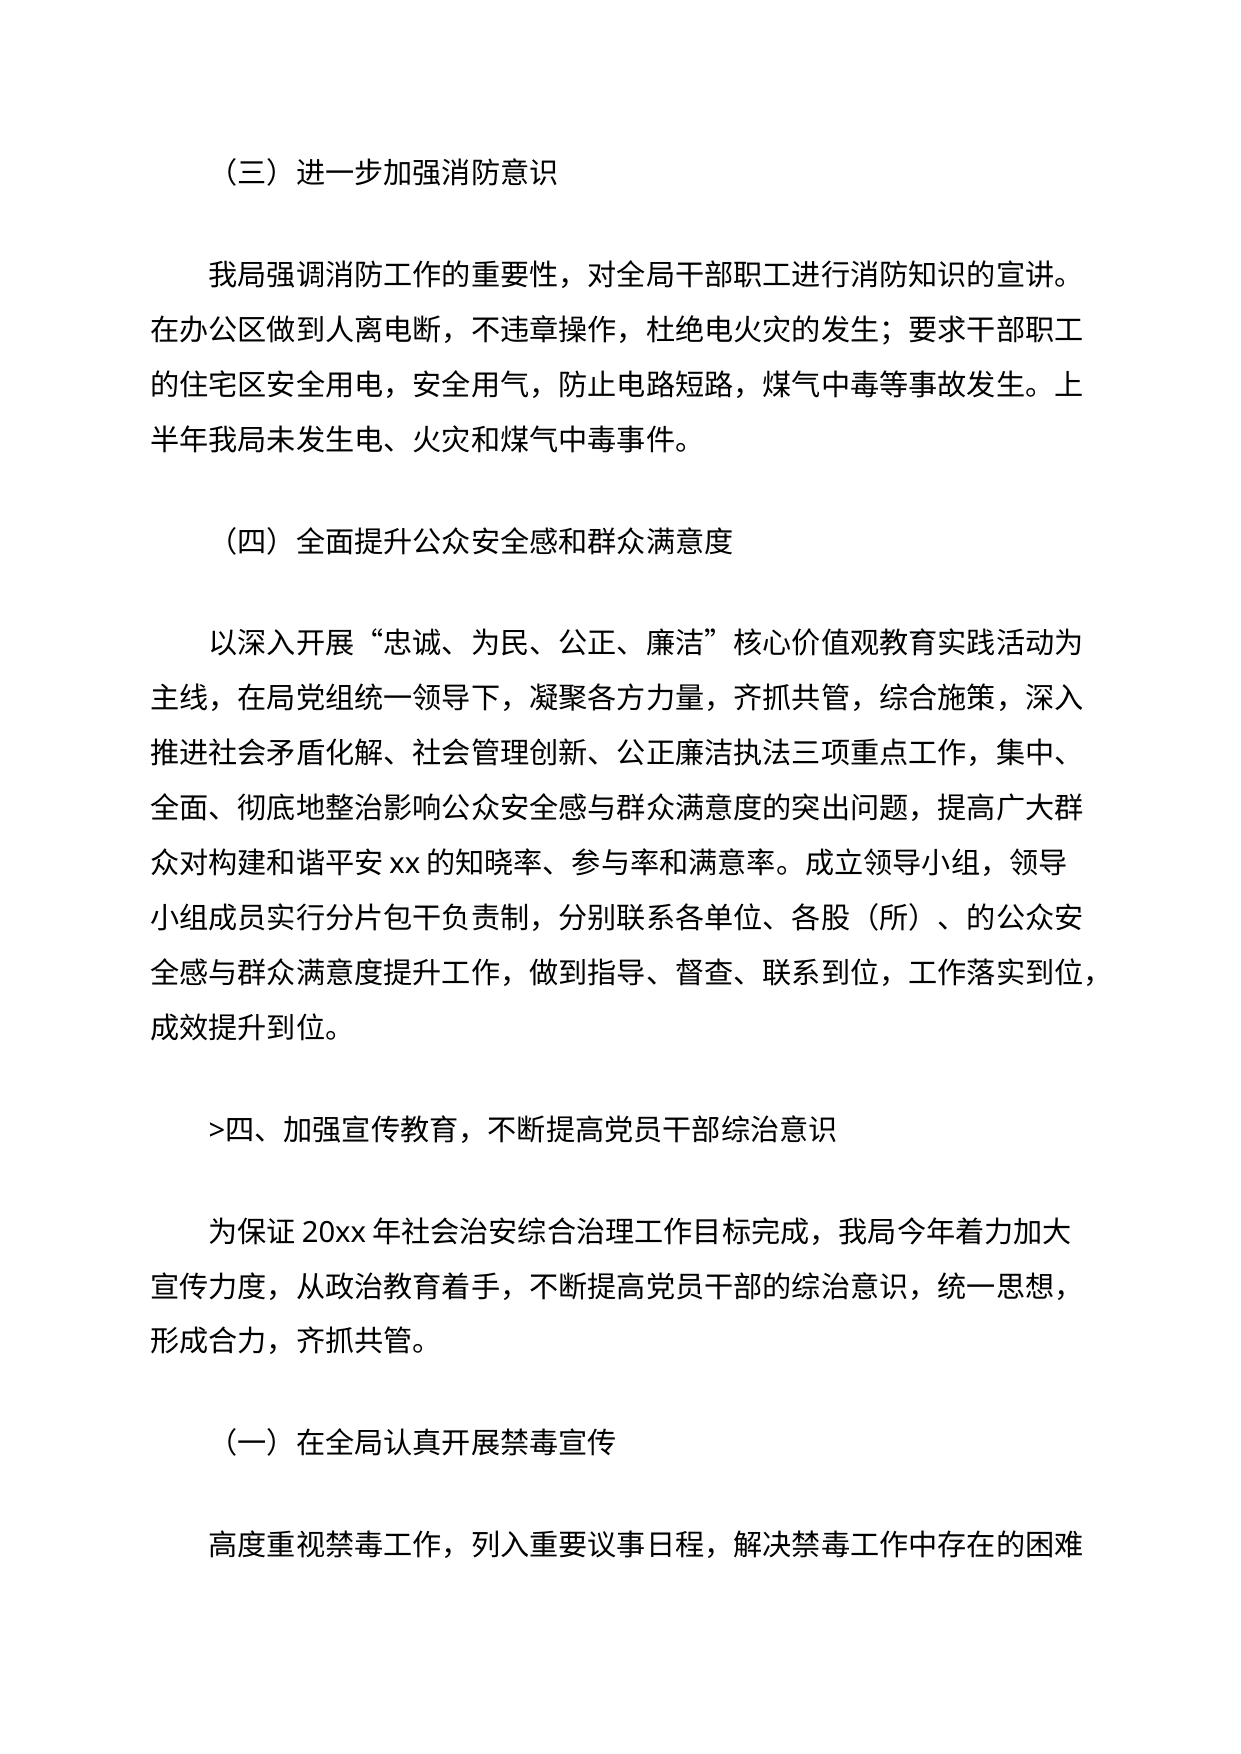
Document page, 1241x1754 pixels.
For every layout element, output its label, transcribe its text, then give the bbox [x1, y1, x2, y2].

text 我局强调消防工作的重要性，对全局干部职工进行消防知识的宣讲。在办公区做到人离电断，不违章操作，杜绝电火灾的发生；要求干部职工的住宅区安全用电，安全用气，防止电路短路，煤气中毒等事故发生。上半年我局未发生电、火灾和煤气中毒事件。 [150, 252, 1090, 459]
text （四）全面提升公众安全感和群众满意度 [150, 518, 1090, 561]
text 以深入开展“忠诚、为民、公正、廉洁”核心价值观教育实践活动为主线，在局党组统一领导下，凝聚各方力量，齐抓共管，综合施策，深入推进社会矛盾化解、社会管理创新、公正廉洁执法三项重点工作，集中、全面、彻底地整治影响公众安全感与群众满意度的突出问题，提高广大群众对构建和谐平安xx的知晓率、参与率和满意率。成立领导小组，领导小组成员实行分片包干负责制，分别联系各单位、各股（所）、的公众安全感与群众满意度提升工作，做到指导、督查、联系到位，工作落实到位，成效提升到位。 [150, 620, 1090, 1047]
text （三）进一步加强消防意识 [150, 150, 1090, 192]
text 为保证20xx年社会治安综合治理工作目标完成，我局今年着力加大宣传力度，从政治教育着手，不断提高党员干部的综治意识，统一思想，形成合力，齐抓共管。 [150, 1208, 1090, 1360]
text （一）在全局认真开展禁毒宣传 [150, 1420, 1090, 1462]
text >四、加强宣传教育，不断提高党员干部综治意识 [150, 1106, 1090, 1148]
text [150, 1522, 1090, 1564]
